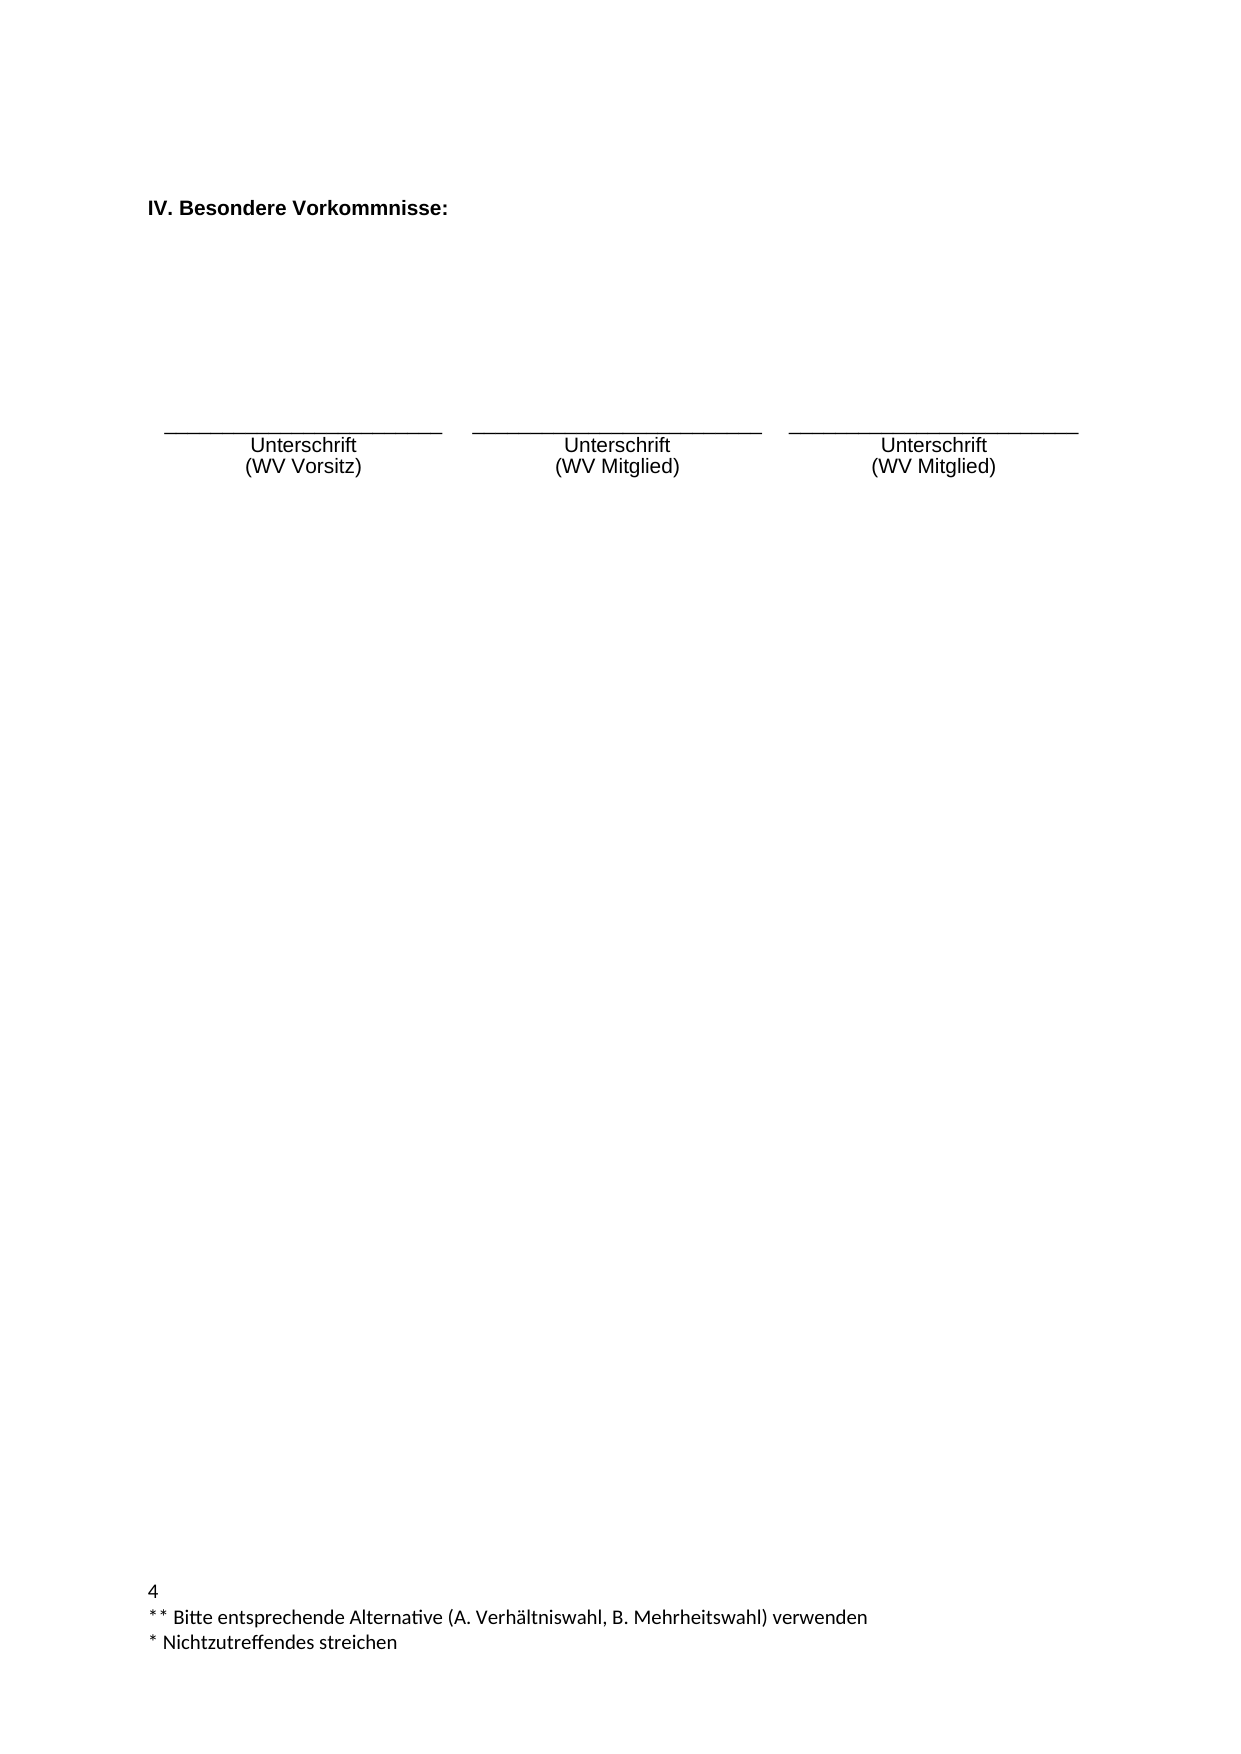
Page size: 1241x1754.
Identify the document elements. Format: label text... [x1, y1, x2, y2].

table_header _________________________ Unterschrift (WV Mitglied) [775, 392, 1092, 478]
list IV. Besondere Vorkommnisse: [148, 196, 1093, 219]
table_header ________________________ Unterschrift (WV Vorsitz) [148, 392, 459, 478]
table_header _________________________ Unterschrift (WV Mitglied) [459, 392, 775, 478]
